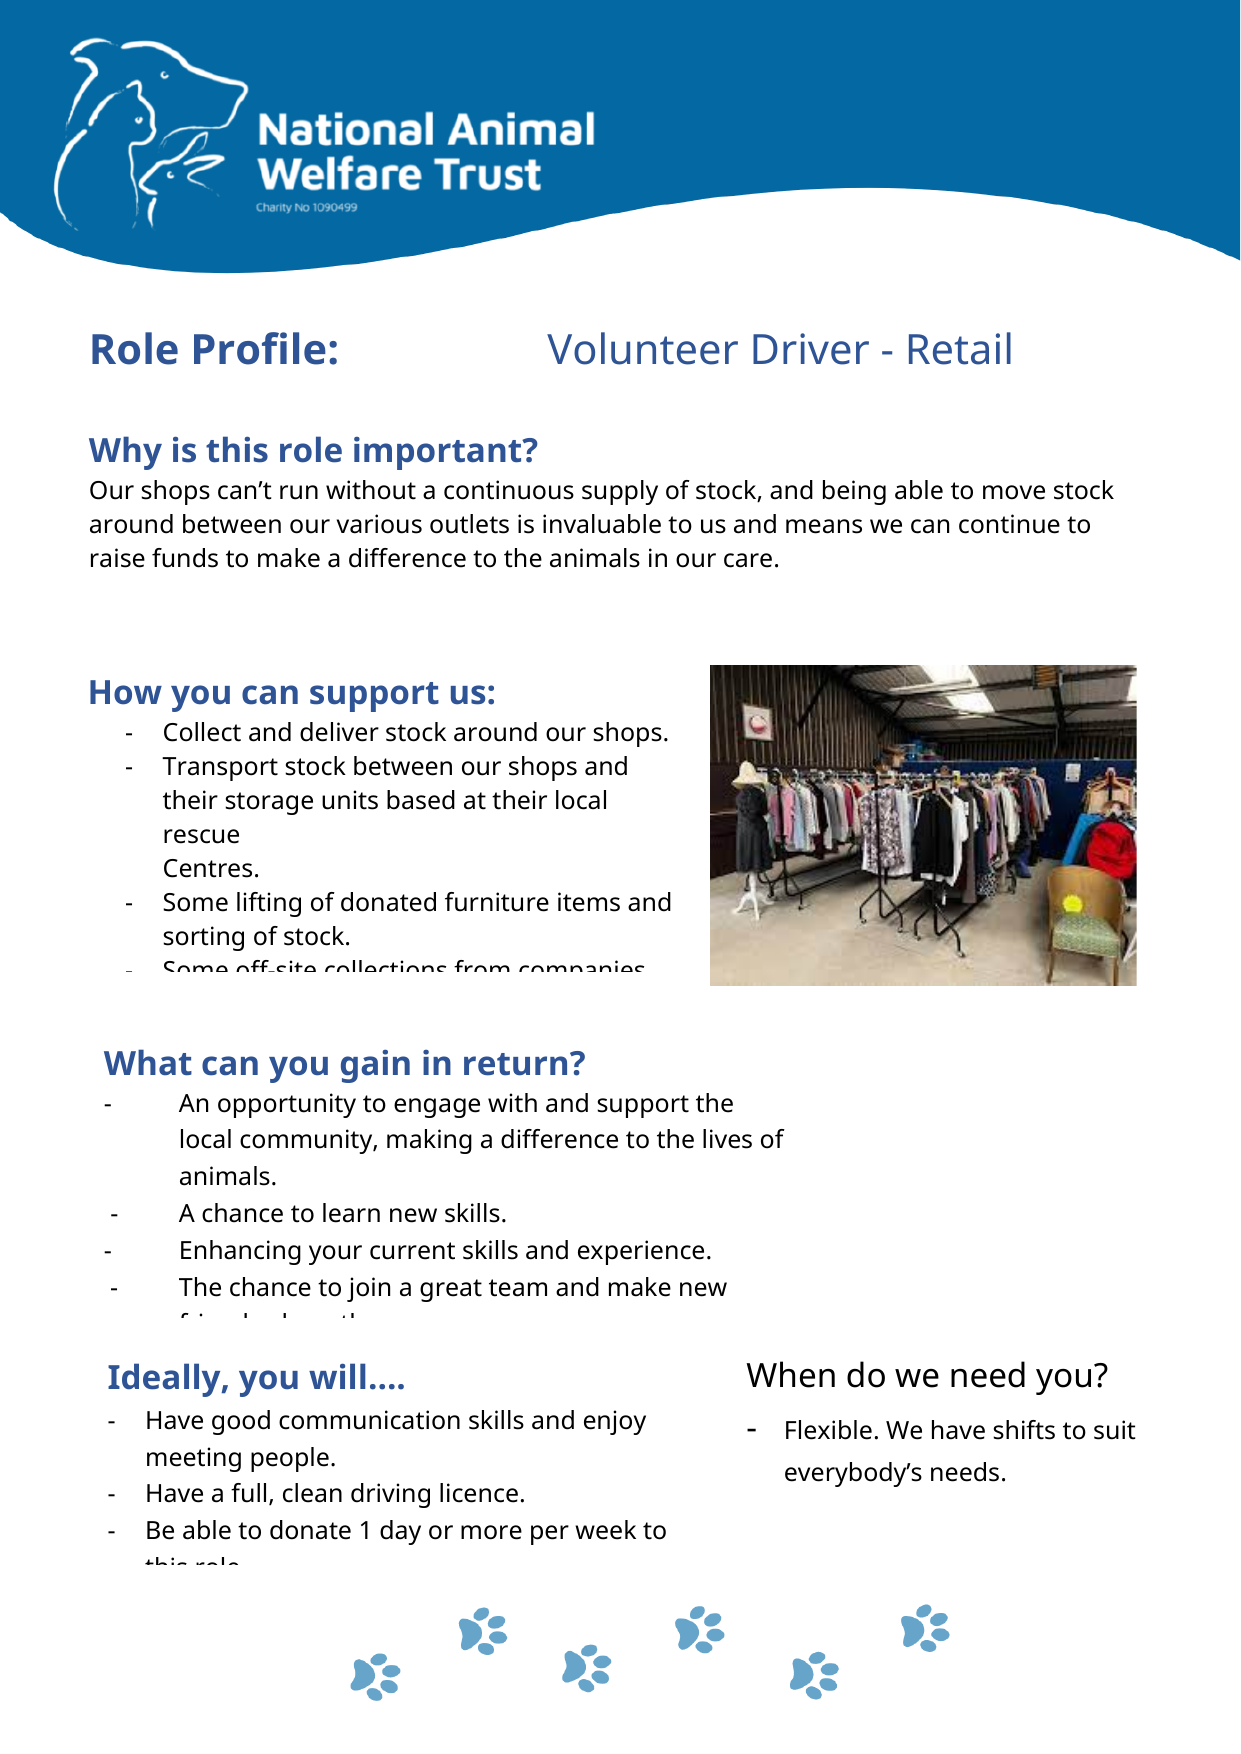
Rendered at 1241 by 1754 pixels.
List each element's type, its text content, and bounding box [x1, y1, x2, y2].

picture [710, 665, 1137, 986]
text Why is this role important? [89, 427, 1152, 473]
picture [147, 1540, 1152, 1753]
text Role Profile: Volunteer Driver - Retail [89, 319, 1152, 376]
text Our shops can’t run without a continuous supply of stock, and being able to move stock around between our various outlets is invaluable to us and means we can continue to raise funds to make a difference to the animals in our care. [89, 473, 1152, 575]
picture [0, 0, 1241, 299]
